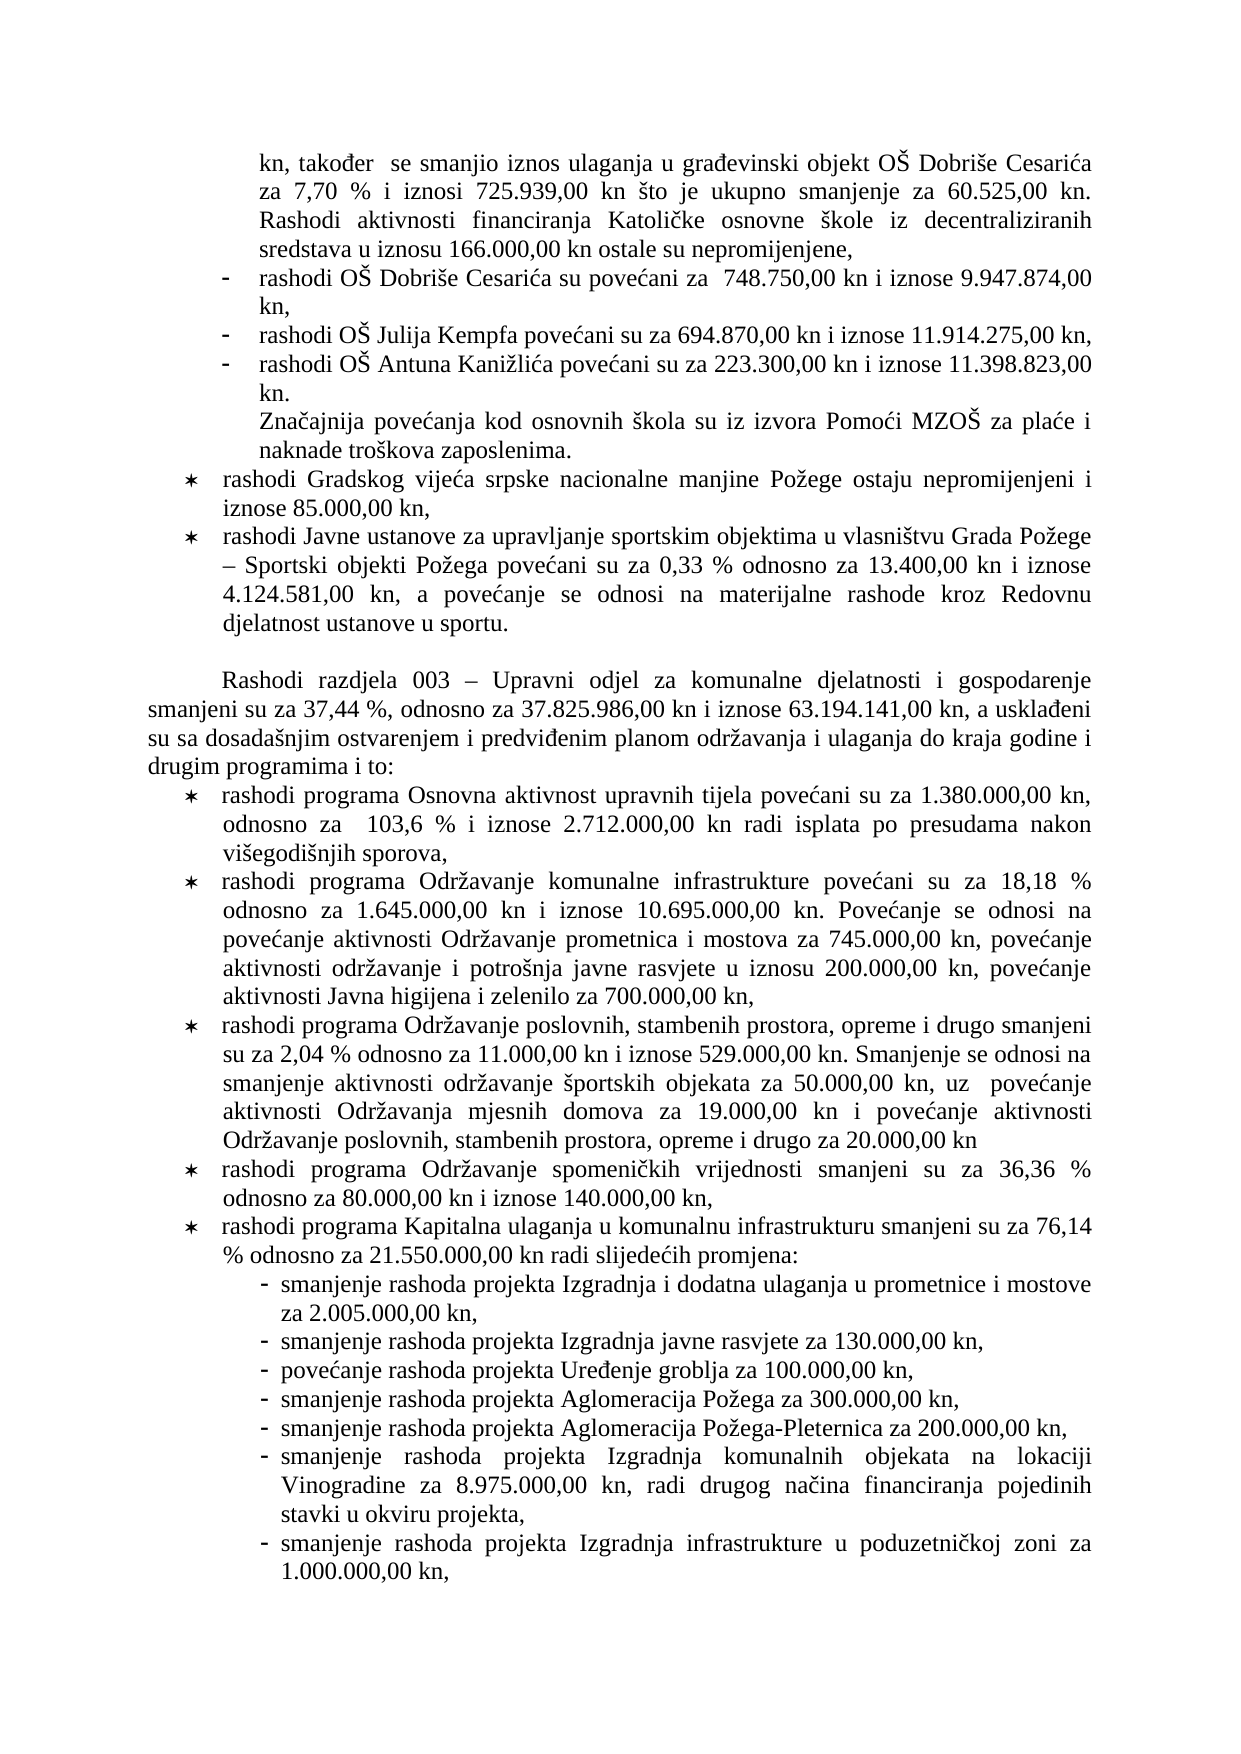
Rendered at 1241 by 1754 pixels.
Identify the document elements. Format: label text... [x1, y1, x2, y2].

list smanjenje rashoda projekta Aglomeracija Požega za 300.000,00 kn, [260, 1384, 1093, 1413]
list rashodi OŠ Antuna Kanižlića povećani su za 223.300,00 kn i iznose 11.398.823,00 kn. [221, 349, 1093, 406]
list povećanje rashoda projekta Uređenje groblja za 100.000,00 kn, [260, 1355, 1093, 1384]
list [221, 148, 1093, 263]
list smanjenje rashoda projekta Izgradnja javne rasvjete za 130.000,00 kn, [260, 1326, 1093, 1355]
list rashodi programa Održavanje komunalne infrastrukture povećani su za 18,18 % odnosno za 1.645.000,00 kn i iznose 10.695.000,00 kn. Povećanje se odnosi na povećanje aktivnosti Održavanje prometnica i mostova za 745.000,00 kn, povećanje aktivnosti održavanje i potrošnja javne rasvjete u iznosu 200.000,00 kn, povećanje aktivnosti Javna higijena i zelenilo za 700.000,00 kn, [185, 866, 1093, 1010]
text Značajnija povećanja kod osnovnih škola su iz izvora Pomoći MZOŠ za plaće i naknade troškova zaposlenima. [259, 406, 1093, 464]
list rashodi programa Osnovna aktivnost upravnih tijela povećani su za 1.380.000,00 kn, odnosno za 103,6 % i iznose 2.712.000,00 kn radi isplata po presudama nakon višegodišnjih sporova, [185, 780, 1093, 866]
list smanjenje rashoda projekta Aglomeracija Požega-Pleternica za 200.000,00 kn, [260, 1413, 1093, 1441]
list rashodi OŠ Dobriše Cesarića su povećani za 748.750,00 kn i iznose 9.947.874,00 kn, [221, 263, 1093, 320]
list rashodi Javne ustanove za upravljanje sportskim objektima u vlasništvu Grada Požege – Sportski objekti Požega povećani su za 0,33 % odnosno za 13.400,00 kn i iznose 4.124.581,00 kn, a povećanje se odnosi na materijalne rashode kroz Redovnu djelatnost ustanove u sportu. [185, 521, 1093, 636]
list smanjenje rashoda projekta Izgradnja i dodatna ulaganja u prometnice i mostove za 2.005.000,00 kn, [260, 1269, 1093, 1326]
list rashodi programa Kapitalna ulaganja u komunalnu infrastrukturu smanjeni su za 76,14 % odnosno za 21.550.000,00 kn radi slijedećih promjena: [185, 1211, 1093, 1269]
list rashodi programa Održavanje spomeničkih vrijednosti smanjeni su za 36,36 % odnosno za 80.000,00 kn i iznose 140.000,00 kn, [185, 1154, 1093, 1211]
list rashodi programa Održavanje poslovnih, stambenih prostora, opreme i drugo smanjeni su za 2,04 % odnosno za 11.000,00 kn i iznose 529.000,00 kn. Smanjenje se odnosi na smanjenje aktivnosti održavanje športskih objekata za 50.000,00 kn, uz povećanje aktivnosti Održavanja mjesnih domova za 19.000,00 kn i povećanje aktivnosti Održavanje poslovnih, stambenih prostora, opreme i drugo za 20.000,00 kn [185, 1010, 1093, 1154]
list rashodi Gradskog vijeća srpske nacionalne manjine Požege ostaju nepromijenjeni i iznose 85.000,00 kn, [185, 464, 1093, 521]
list rashodi OŠ Julija Kempfa povećani su za 694.870,00 kn i iznose 11.914.275,00 kn, [221, 320, 1093, 349]
list smanjenje rashoda projekta Izgradnja komunalnih objekata na lokaciji Vinogradine za 8.975.000,00 kn, radi drugog načina financiranja pojedinih stavki u okviru projekta, [260, 1441, 1093, 1528]
list smanjenje rashoda projekta Izgradnja infrastrukture u poduzetničkoj zoni za 1.000.000,00 kn, [260, 1528, 1093, 1585]
text Rashodi razdjela 003 – Upravni odjel za komunalne djelatnosti i gospodarenje smanjeni su za 37,44 %, odnosno za 37.825.986,00 kn i iznose 63.194.141,00 kn, a usklađeni su sa dosadašnjim ostvarenjem i predviđenim planom održavanja i ulaganja do kraja godine i drugim programima i to: [148, 665, 1093, 780]
